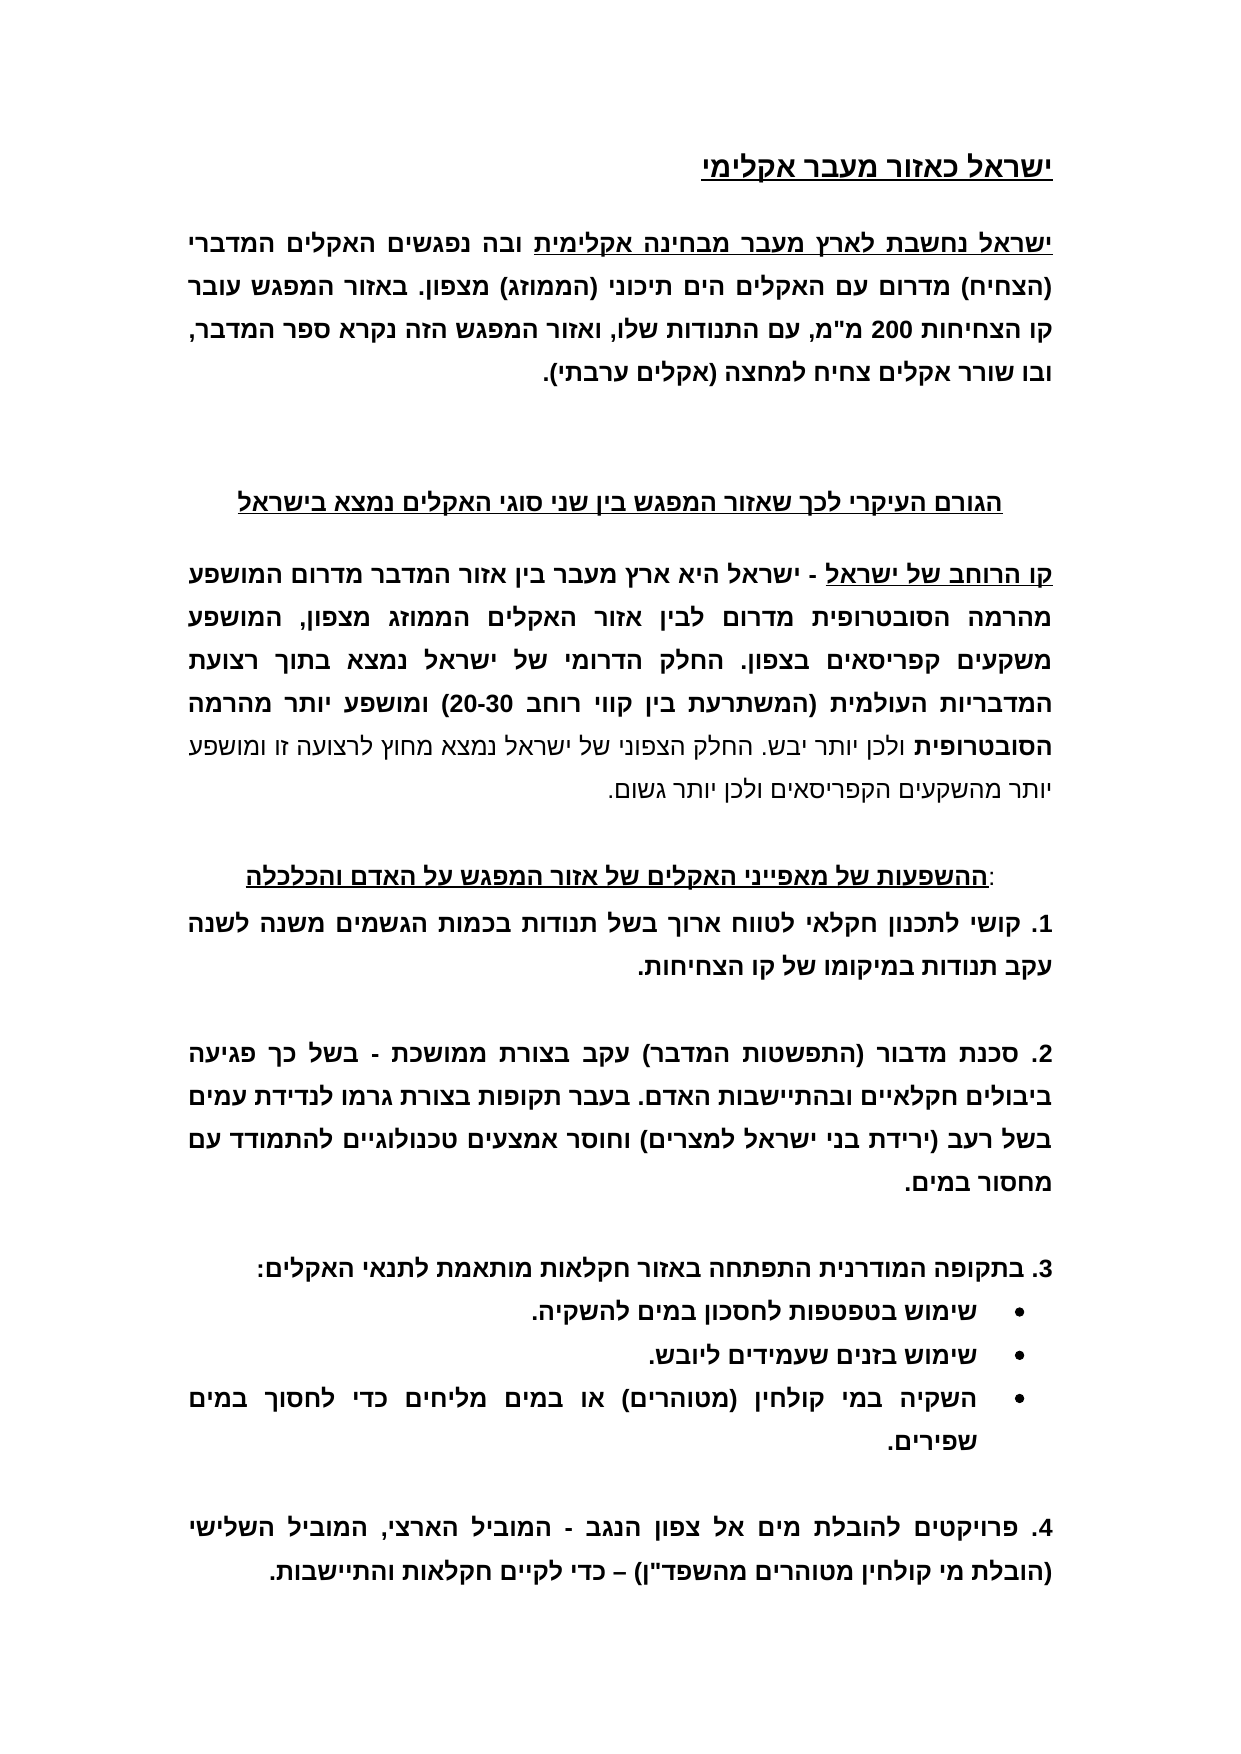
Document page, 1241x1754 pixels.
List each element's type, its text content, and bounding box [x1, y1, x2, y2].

list השקיה במי קולחין (מטוהרים) או במים מליחים כדי לחסוך במים שפירים. [187, 1384, 1015, 1456]
text קו הרוחב של ישראל - ישראל היא ארץ מעבר בין אזור המדבר מדרום המושפע מהרמה הסובטרופית מדרום לבין אזור האקלים הממוזג מצפון, המושפע משקעים קפריסאים בצפון. החלק הדרומי של ישראל נמצא בתוך רצועת המדבריות העולמית (המשתרעת בין קווי רוחב 20-30) ומושפע יותר מהרמה הסובטרופית ולכן יותר יבש. החלק הצפוני של ישראל נמצא מחוץ לרצועה זו ומושפע יותר מהשקעים הקפריסאים ולכן יותר גשום. [187, 560, 1053, 804]
text 3. בתקופה המודרנית התפתחה באזור חקלאות מותאמת לתנאי האקלים: [187, 1254, 1053, 1283]
text ההשפעות של מאפייני האקלים של אזור המפגש על האדם והכלכלה: [187, 862, 1053, 890]
text הגורם העיקרי לכך שאזור המפגש בין שני סוגי האקלים נמצא בישראל [187, 488, 1053, 517]
text 4. פרויקטים להובלת מים אל צפון הנגב - המוביל הארצי, המוביל השלישי (הובלת מי קולחין מטוהרים מהשפד"ן) – כדי לקיים חקלאות והתיישבות. [187, 1513, 1053, 1585]
text ישראל כאזור מעבר אקלימי [187, 150, 1053, 183]
text 1. קושי לתכנון חקלאי לטווח ארוך בשל תנודות בכמות הגשמים משנה לשנה עקב תנודות במיקומו של קו הצחיחות. [187, 909, 1053, 981]
list שימוש בטפטפות לחסכון במים להשקיה. [187, 1297, 1015, 1326]
text ישראל נחשבת לארץ מעבר מבחינה אקלימית ובה נפגשים האקלים המדברי (הצחיח) מדרום עם האקלים הים תיכוני (הממוזג) מצפון. באזור המפגש עובר קו הצחיחות 200 מ"מ, עם התנודות שלו, ואזור המפגש הזה נקרא ספר המדבר, ובו שורר אקלים צחיח למחצה (אקלים ערבתי). [187, 229, 1053, 387]
text 2. סכנת מדבור (התפשטות המדבר) עקב בצורת ממושכת - בשל כך פגיעה ביבולים חקלאיים ובהתיישבות האדם. בעבר תקופות בצורת גרמו לנדידת עמים בשל רעב (ירידת בני ישראל למצרים) וחוסר אמצעים טכנולוגיים להתמודד עם מחסור במים. [187, 1039, 1053, 1197]
list שימוש בזנים שעמידים ליובש. [187, 1341, 1015, 1369]
